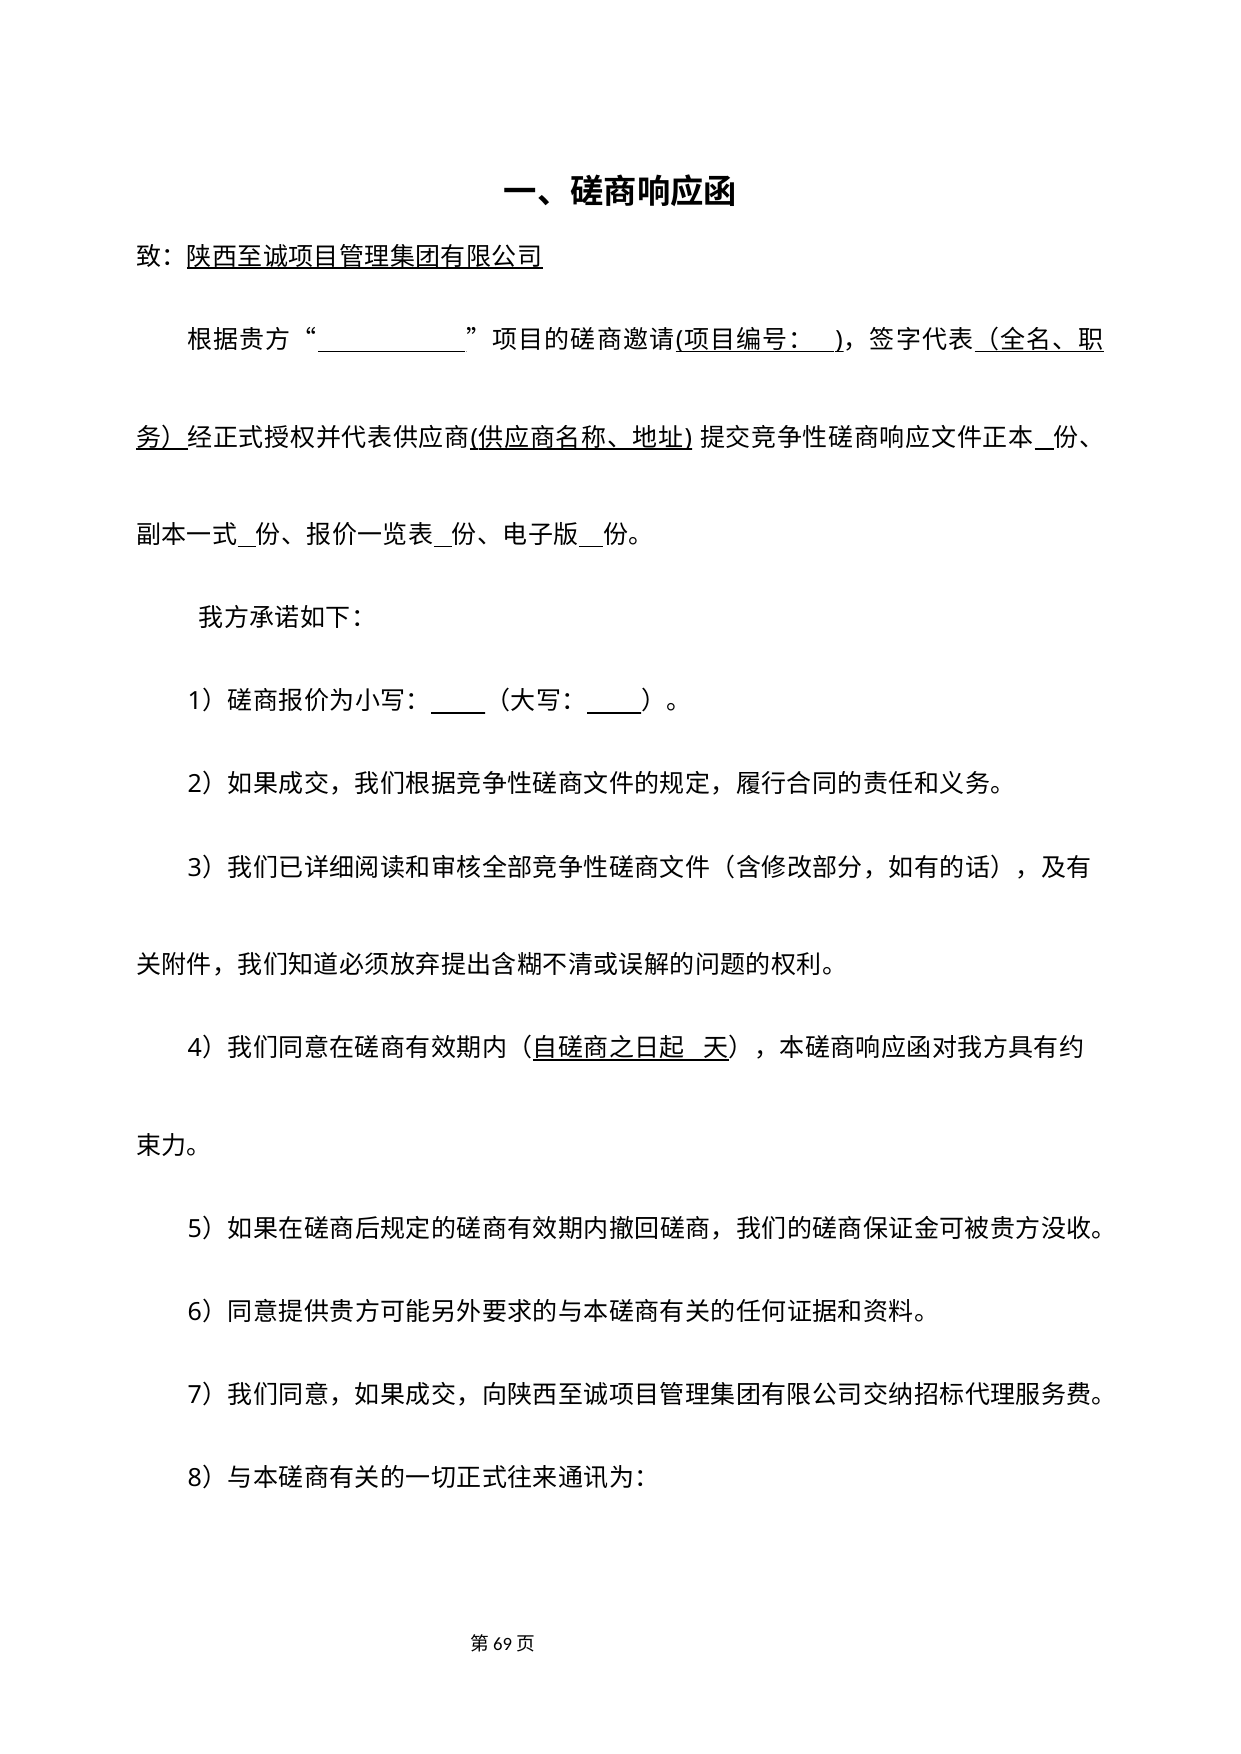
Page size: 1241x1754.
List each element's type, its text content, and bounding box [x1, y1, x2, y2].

text 一、磋商响应函 [136, 157, 1104, 222]
text 根据贵方“ ”项目的磋商邀请(项目编号： )，签字代表（全名、职务）经正式授权并代表供应商(供应商名称、地址) 提交竞争性磋商响应文件正本 份、副本一式 份、报价一览表 份、电子版 份。 [136, 305, 1104, 565]
list 如果成交，我们根据竞争性磋商文件的规定，履行合同的责任和义务。 [136, 749, 1104, 814]
text 6）同意提供贵方可能另外要求的与本磋商有关的任何证据和资料。 [136, 1277, 1104, 1342]
text 3）我们已详细阅读和审核全部竞争性磋商文件（含修改部分，如有的话），及有关附件，我们知道必须放弃提出含糊不清或误解的问题的权利。 [136, 833, 1104, 995]
text 5）如果在磋商后规定的磋商有效期内撤回磋商，我们的磋商保证金可被贵方没收。 [136, 1194, 1104, 1259]
text 7）我们同意，如果成交，向陕西至诚项目管理集团有限公司交纳招标代理服务费。 [136, 1360, 1104, 1425]
list 磋商报价为小写： （大写： ）。 [136, 666, 1104, 731]
text 4）我们同意在磋商有效期内（自磋商之日起 天），本磋商响应函对我方具有约束力。 [136, 1013, 1104, 1176]
text 致：陕西至诚项目管理集团有限公司 [136, 222, 1104, 287]
text 我方承诺如下： [198, 583, 1104, 648]
text 8）与本磋商有关的一切正式往来通讯为： [136, 1443, 1104, 1508]
